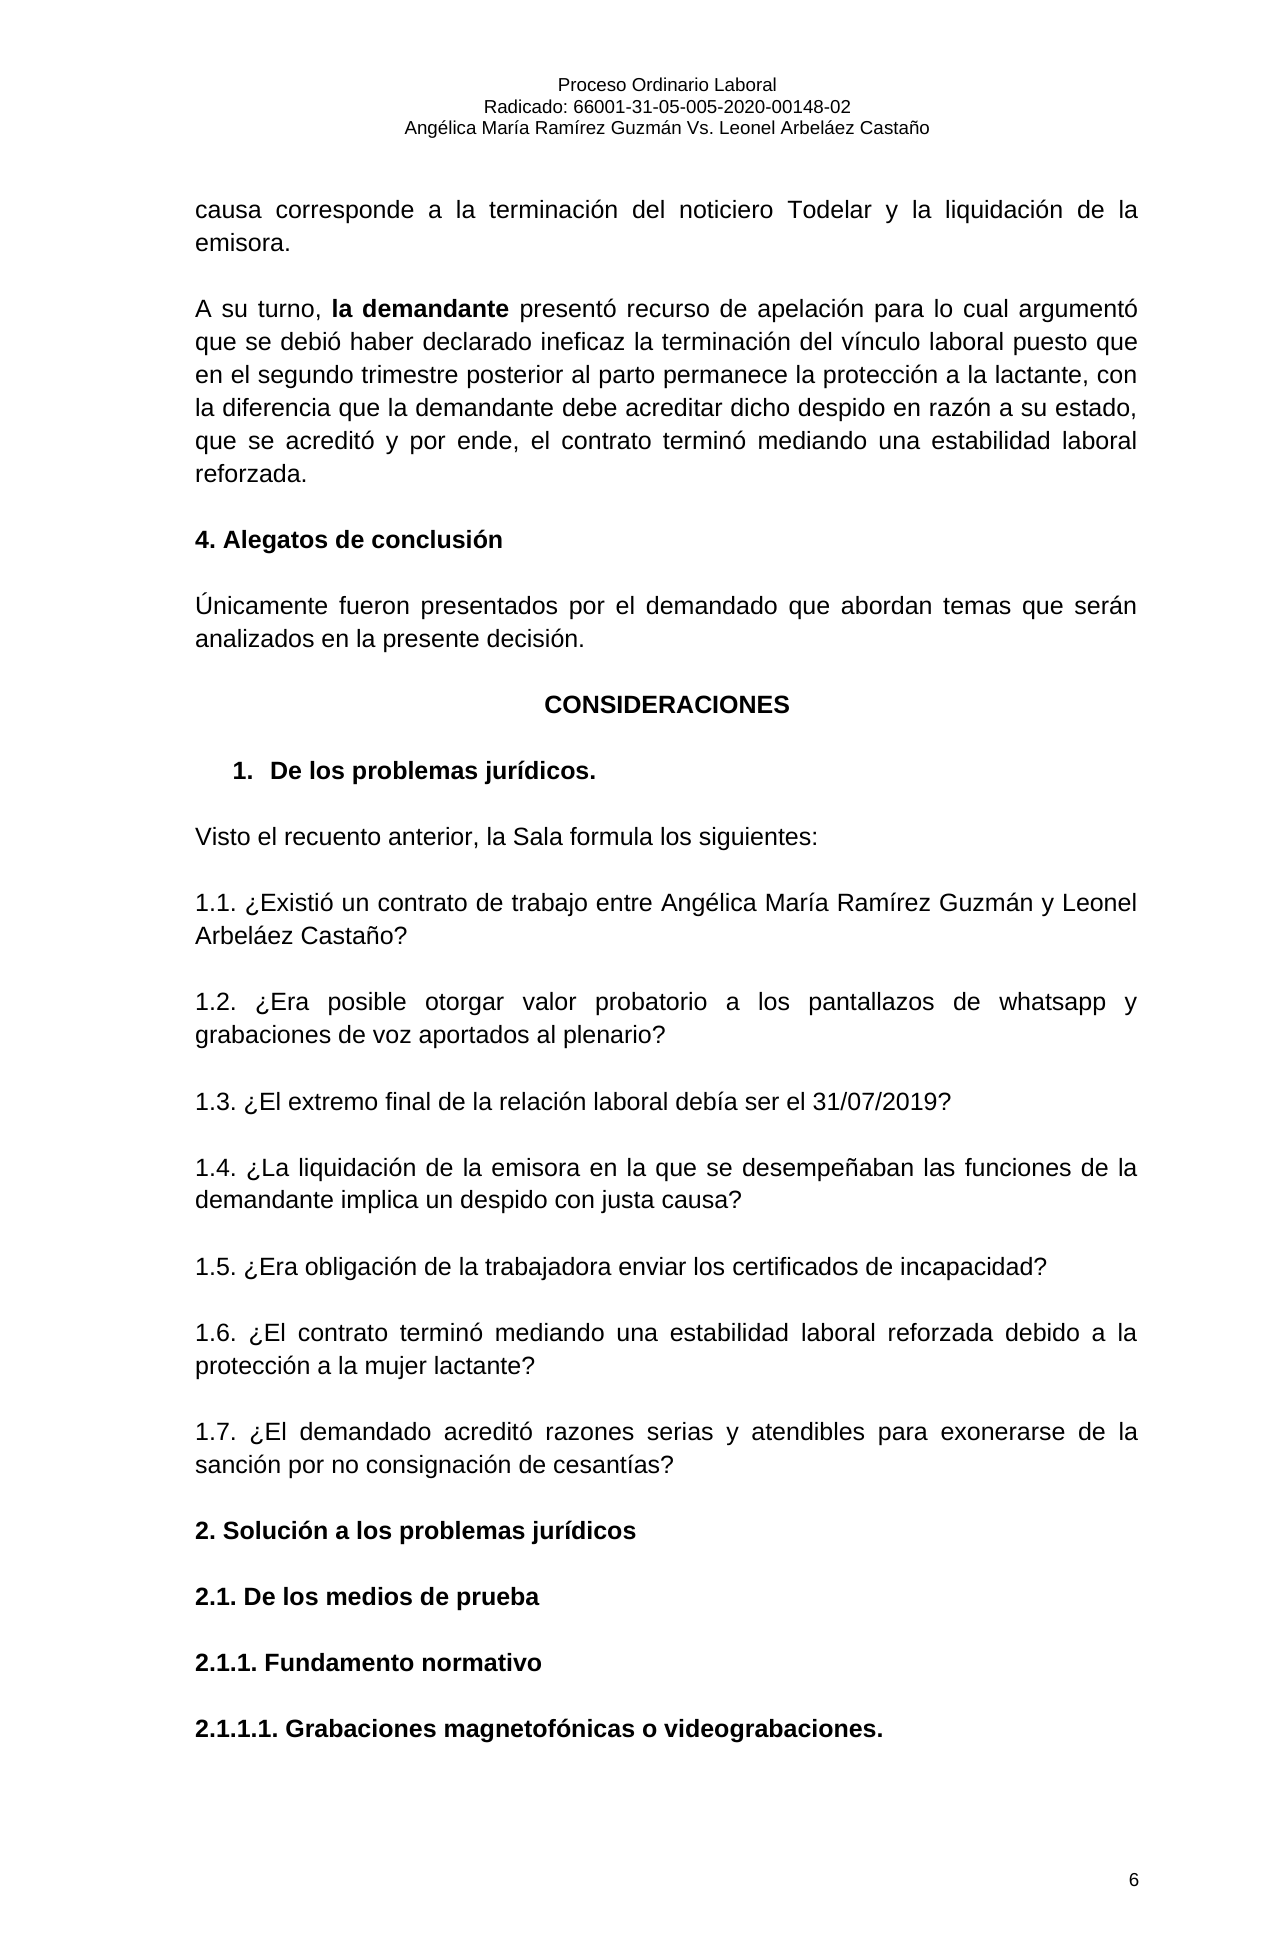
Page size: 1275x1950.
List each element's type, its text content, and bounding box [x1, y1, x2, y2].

text 2.1.1. Fundamento normativo [195, 1648, 1139, 1677]
text 1.4. ¿La liquidación de la emisora en la que se desempeñaban las funciones de la demandante implica un despido con justa causa? [195, 1152, 1139, 1214]
text 1.3. ¿El extremo final de la relación laboral debía ser el 31/07/2019? [195, 1086, 1139, 1115]
text 1.1. ¿Existió un contrato de trabajo entre Angélica María Ramírez Guzmán y Leonel Arbeláez Castaño? [195, 888, 1139, 950]
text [195, 195, 1139, 257]
text Visto el recuento anterior, la Sala formula los siguientes: [195, 822, 1139, 851]
text 4. Alegatos de conclusión [195, 525, 1139, 554]
text 1.5. ¿Era obligación de la trabajadora enviar los certificados de incapacidad? [195, 1252, 1139, 1280]
text 1.6. ¿El contrato terminó mediando una estabilidad laboral reforzada debido a la protección a la mujer lactante? [195, 1318, 1139, 1379]
text A su turno, la demandante presentó recurso de apelación para lo cual argumentó que se debió haber declarado ineficaz la terminación del vínculo laboral puesto que en el segundo trimestre posterior al parto permanece la protección a la lactante, con la diferencia que la demandante debe acreditar dicho despido en razón a su estado, que se acreditó y por ende, el contrato terminó mediando una estabilidad laboral reforzada. [195, 294, 1139, 488]
text Únicamente fueron presentados por el demandado que abordan temas que serán analizados en la presente decisión. [195, 591, 1139, 653]
list De los problemas jurídicos. [232, 756, 1139, 785]
text 2. Solución a los problemas jurídicos [195, 1516, 1139, 1544]
text 1.7. ¿El demandado acreditó razones serias y atendibles para exonerarse de la sanción por no consignación de cesantías? [195, 1417, 1139, 1478]
text 2.1.1.1. Grabaciones magnetofónicas o videograbaciones. [195, 1714, 1139, 1743]
text CONSIDERACIONES [195, 690, 1139, 719]
text 2.1. De los medios de prueba [195, 1582, 1139, 1611]
text 1.2. ¿Era posible otorgar valor probatorio a los pantallazos de whatsapp y grabaciones de voz aportados al plenario? [195, 987, 1139, 1049]
